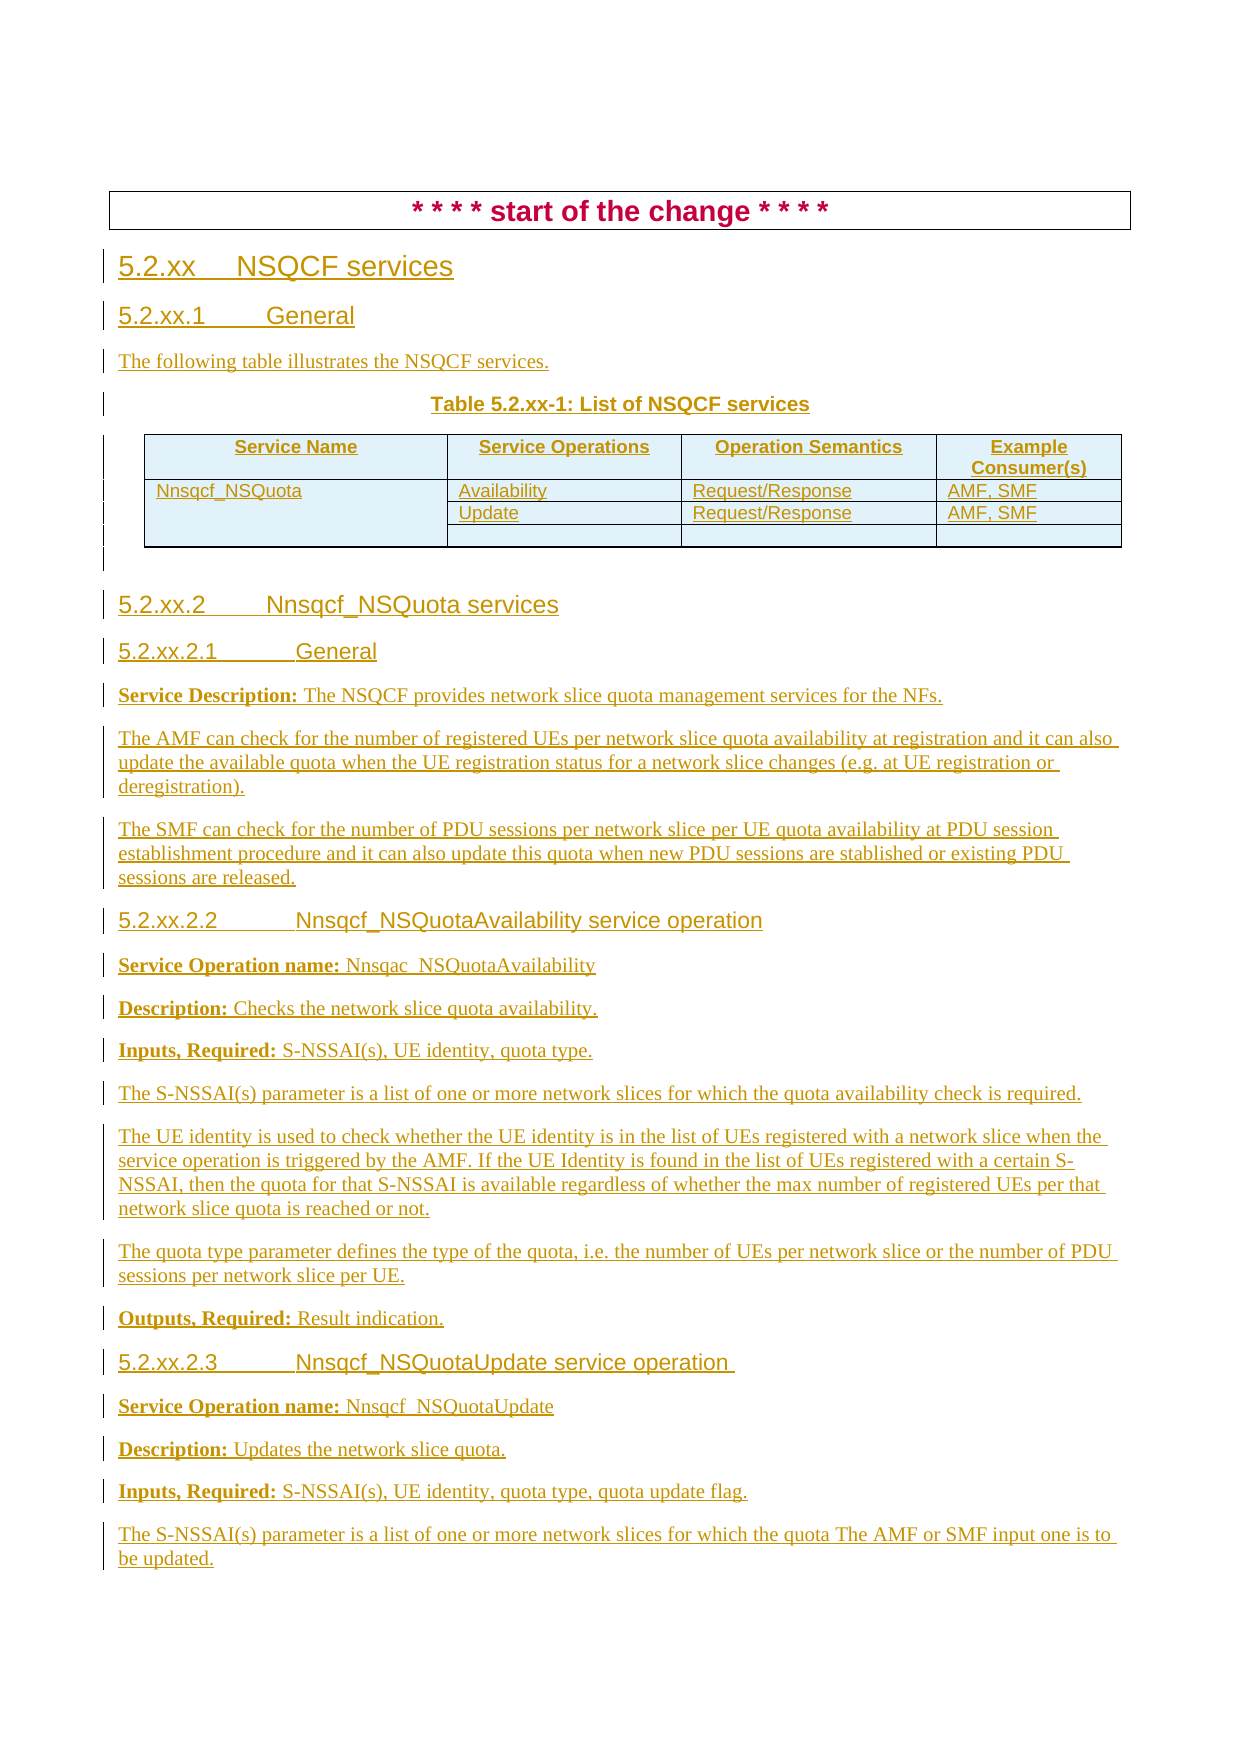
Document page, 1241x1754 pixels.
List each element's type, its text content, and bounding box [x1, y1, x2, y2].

text * * * * start of the change * * * * [110, 192, 1130, 229]
